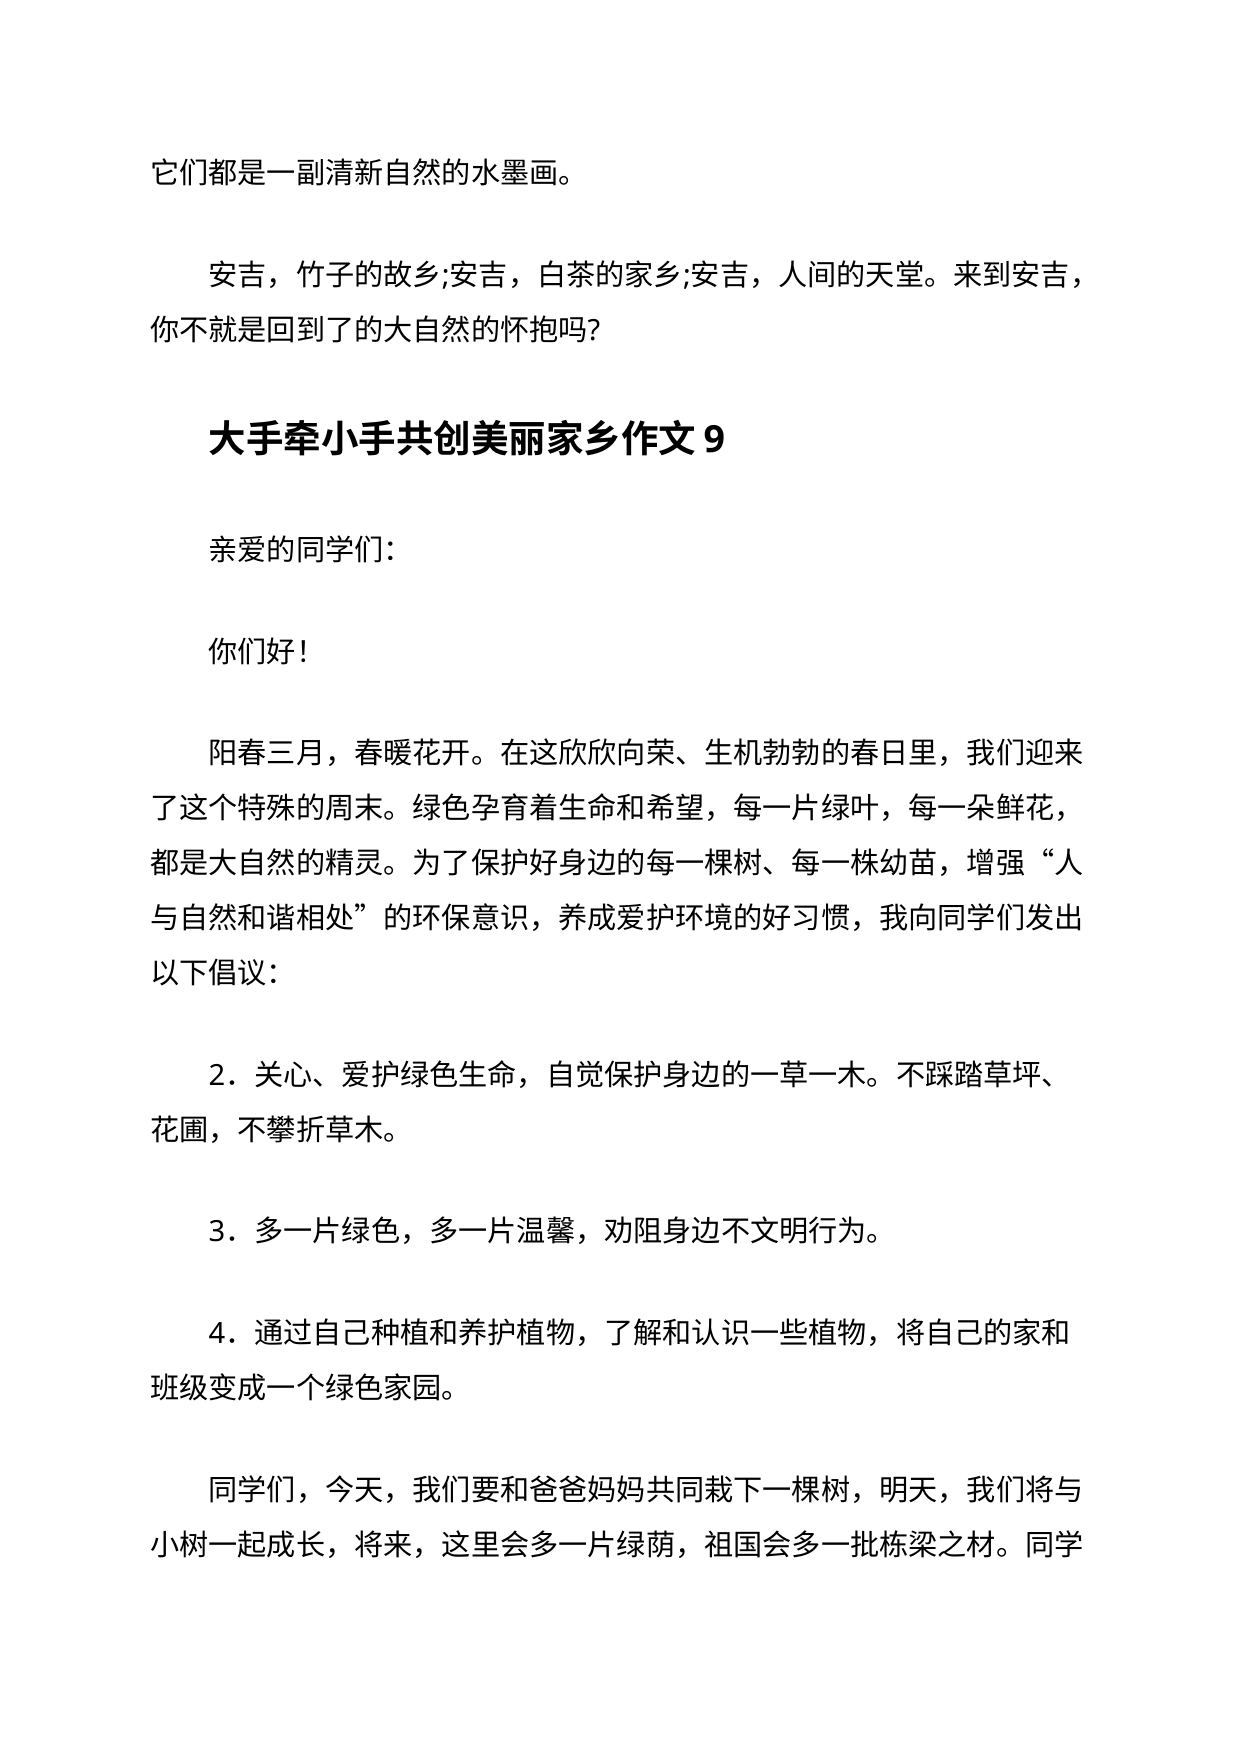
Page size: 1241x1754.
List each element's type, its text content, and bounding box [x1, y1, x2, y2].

text 亲爱的同学们： [150, 526, 1090, 569]
text 你们好！ [150, 628, 1090, 670]
text 3．多一片绿色，多一片温馨，劝阻身边不文明行为。 [150, 1208, 1090, 1250]
text 安吉，竹子的故乡;安吉，白茶的家乡;安吉，人间的天堂。来到安吉，你不就是回到了的大自然的怀抱吗? [150, 252, 1090, 349]
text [150, 1467, 1090, 1564]
text 2．关心、爱护绿色生命，自觉保护身边的一草一木。不踩踏草坪、花圃，不攀折草木。 [150, 1051, 1090, 1148]
text 阳春三月，春暖花开。在这欣欣向荣、生机勃勃的春日里，我们迎来了这个特殊的周末。绿色孕育着生命和希望，每一片绿叶，每一朵鲜花，都是大自然的精灵。为了保护好身边的每一棵树、每一株幼苗，增强“人与自然和谐相处”的环保意识，养成爱护环境的好习惯，我向同学们发出以下倡议： [150, 730, 1090, 992]
text 大手牵小手共创美丽家乡作文9 [150, 409, 1090, 463]
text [150, 150, 1090, 192]
text 4．通过自己种植和养护植物，了解和认识一些植物，将自己的家和班级变成一个绿色家园。 [150, 1310, 1090, 1407]
